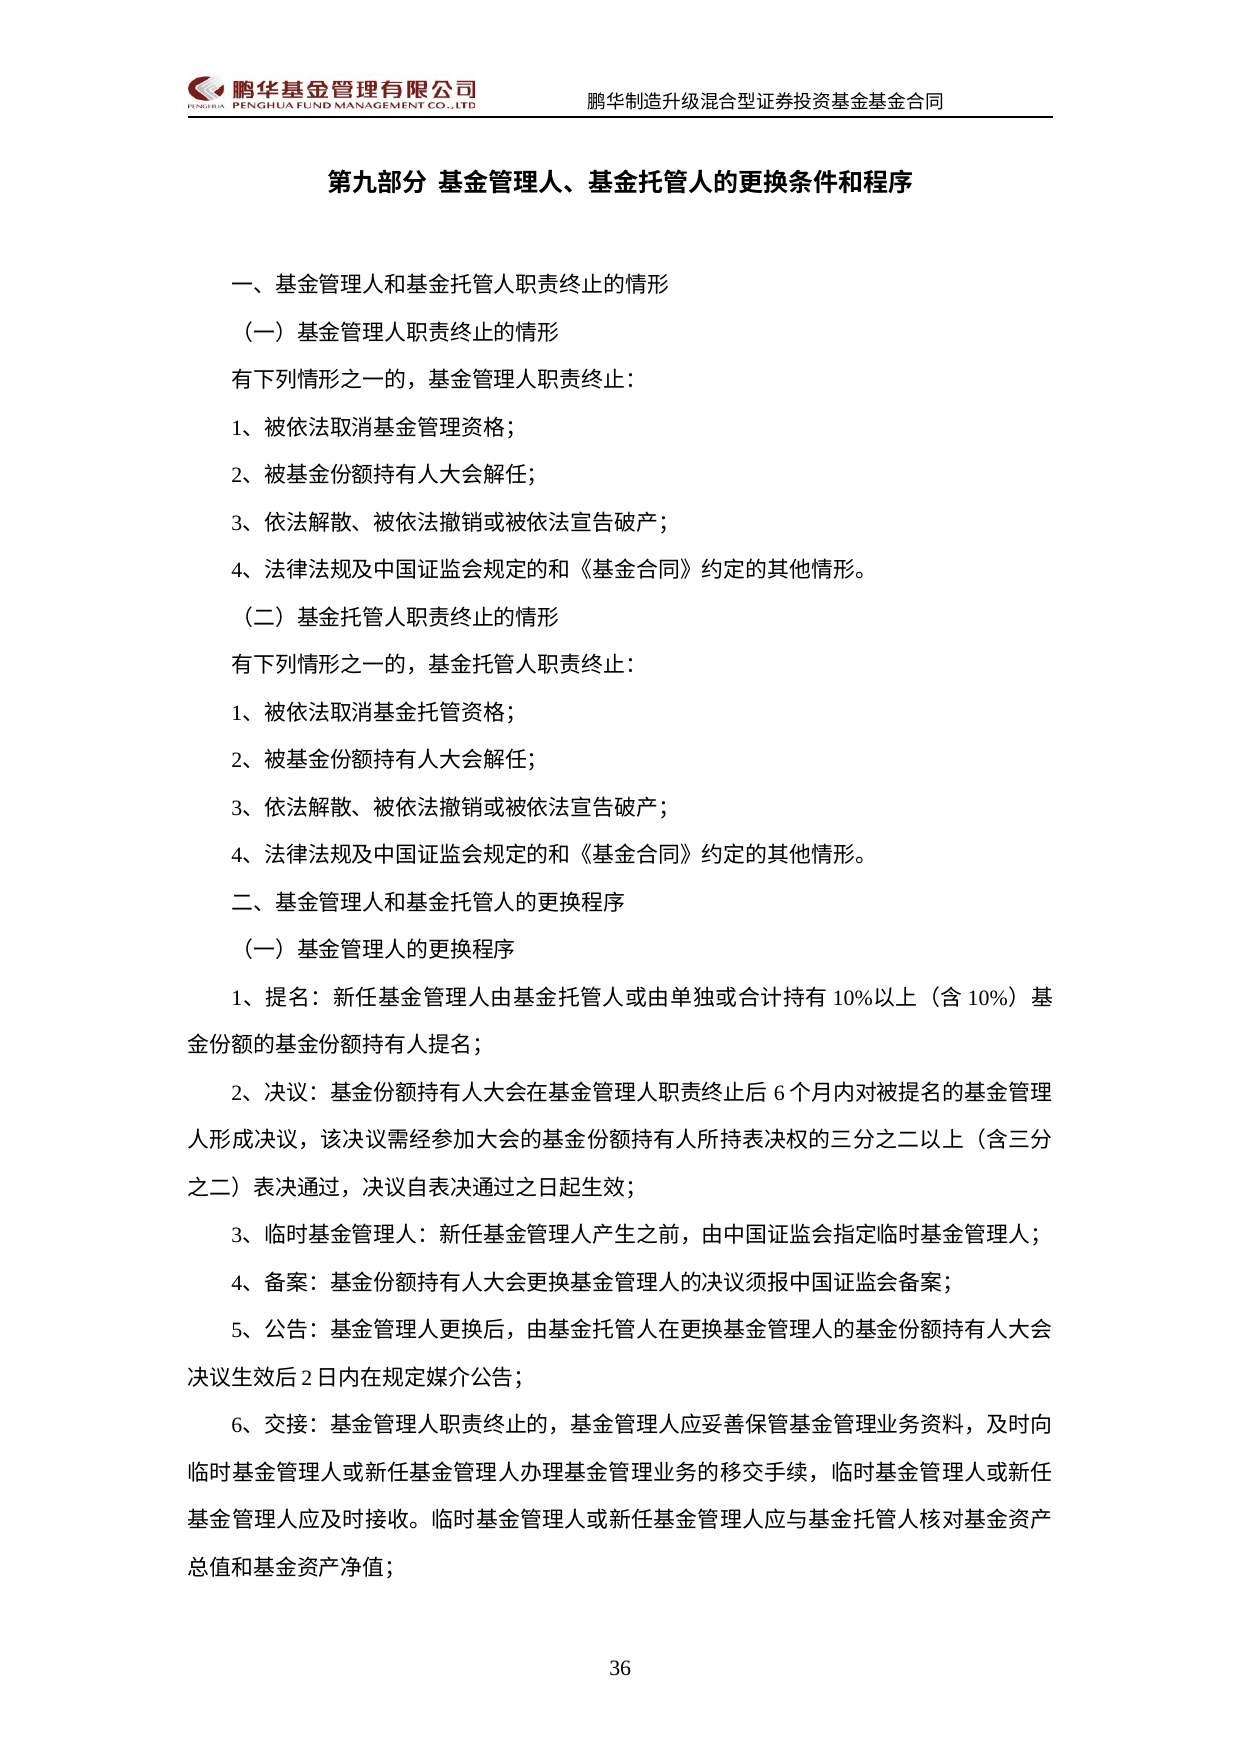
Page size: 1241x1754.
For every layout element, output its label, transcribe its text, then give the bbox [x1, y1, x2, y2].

text 二、基金管理人和基金托管人的更换程序 [187, 885, 1053, 916]
text （一）基金管理人职责终止的情形 [187, 315, 1053, 346]
text 5、公告：基金管理人更换后，由基金托管人在更换基金管理人的基金份额持有人大会决议生效后2日内在规定媒介公告； [187, 1312, 1053, 1391]
subtitle 第九部分 基金管理人、基金托管人的更换条件和程序 [187, 162, 1053, 199]
text 2、被基金份额持有人大会解任； [187, 457, 1053, 489]
text 4、法律法规及中国证监会规定的和《基金合同》约定的其他情形。 [187, 552, 1053, 584]
text 4、备案：基金份额持有人大会更换基金管理人的决议须报中国证监会备案； [187, 1265, 1053, 1296]
picture [187, 73, 476, 109]
text 4、法律法规及中国证监会规定的和《基金合同》约定的其他情形。 [187, 837, 1053, 869]
text 1、被依法取消基金托管资格； [187, 695, 1053, 726]
text （一）基金管理人的更换程序 [187, 932, 1053, 964]
text 2、被基金份额持有人大会解任； [187, 742, 1053, 774]
text 有下列情形之一的，基金托管人职责终止： [187, 647, 1053, 679]
text 有下列情形之一的，基金管理人职责终止： [187, 362, 1053, 394]
text 6、交接：基金管理人职责终止的，基金管理人应妥善保管基金管理业务资料，及时向临时基金管理人或新任基金管理人办理基金管理业务的移交手续，临时基金管理人或新任基金管理人应及时接收。临时基金管理人或新任基金管理人应与基金托管人核对基金资产总值和基金资产净值； [187, 1407, 1053, 1581]
text 一、基金管理人和基金托管人职责终止的情形 [187, 267, 1053, 299]
text 3、依法解散、被依法撤销或被依法宣告破产； [187, 505, 1053, 536]
text （二）基金托管人职责终止的情形 [187, 600, 1053, 631]
text 3、临时基金管理人：新任基金管理人产生之前，由中国证监会指定临时基金管理人； [187, 1217, 1053, 1249]
text 1、提名：新任基金管理人由基金托管人或由单独或合计持有10%以上（含10%）基金份额的基金份额持有人提名； [187, 980, 1053, 1059]
text 3、依法解散、被依法撤销或被依法宣告破产； [187, 790, 1053, 821]
text 1、被依法取消基金管理资格； [187, 410, 1053, 441]
text 2、决议：基金份额持有人大会在基金管理人职责终止后6个月内对被提名的基金管理人形成决议，该决议需经参加大会的基金份额持有人所持表决权的三分之二以上（含三分之二）表决通过，决议自表决通过之日起生效； [187, 1075, 1053, 1201]
